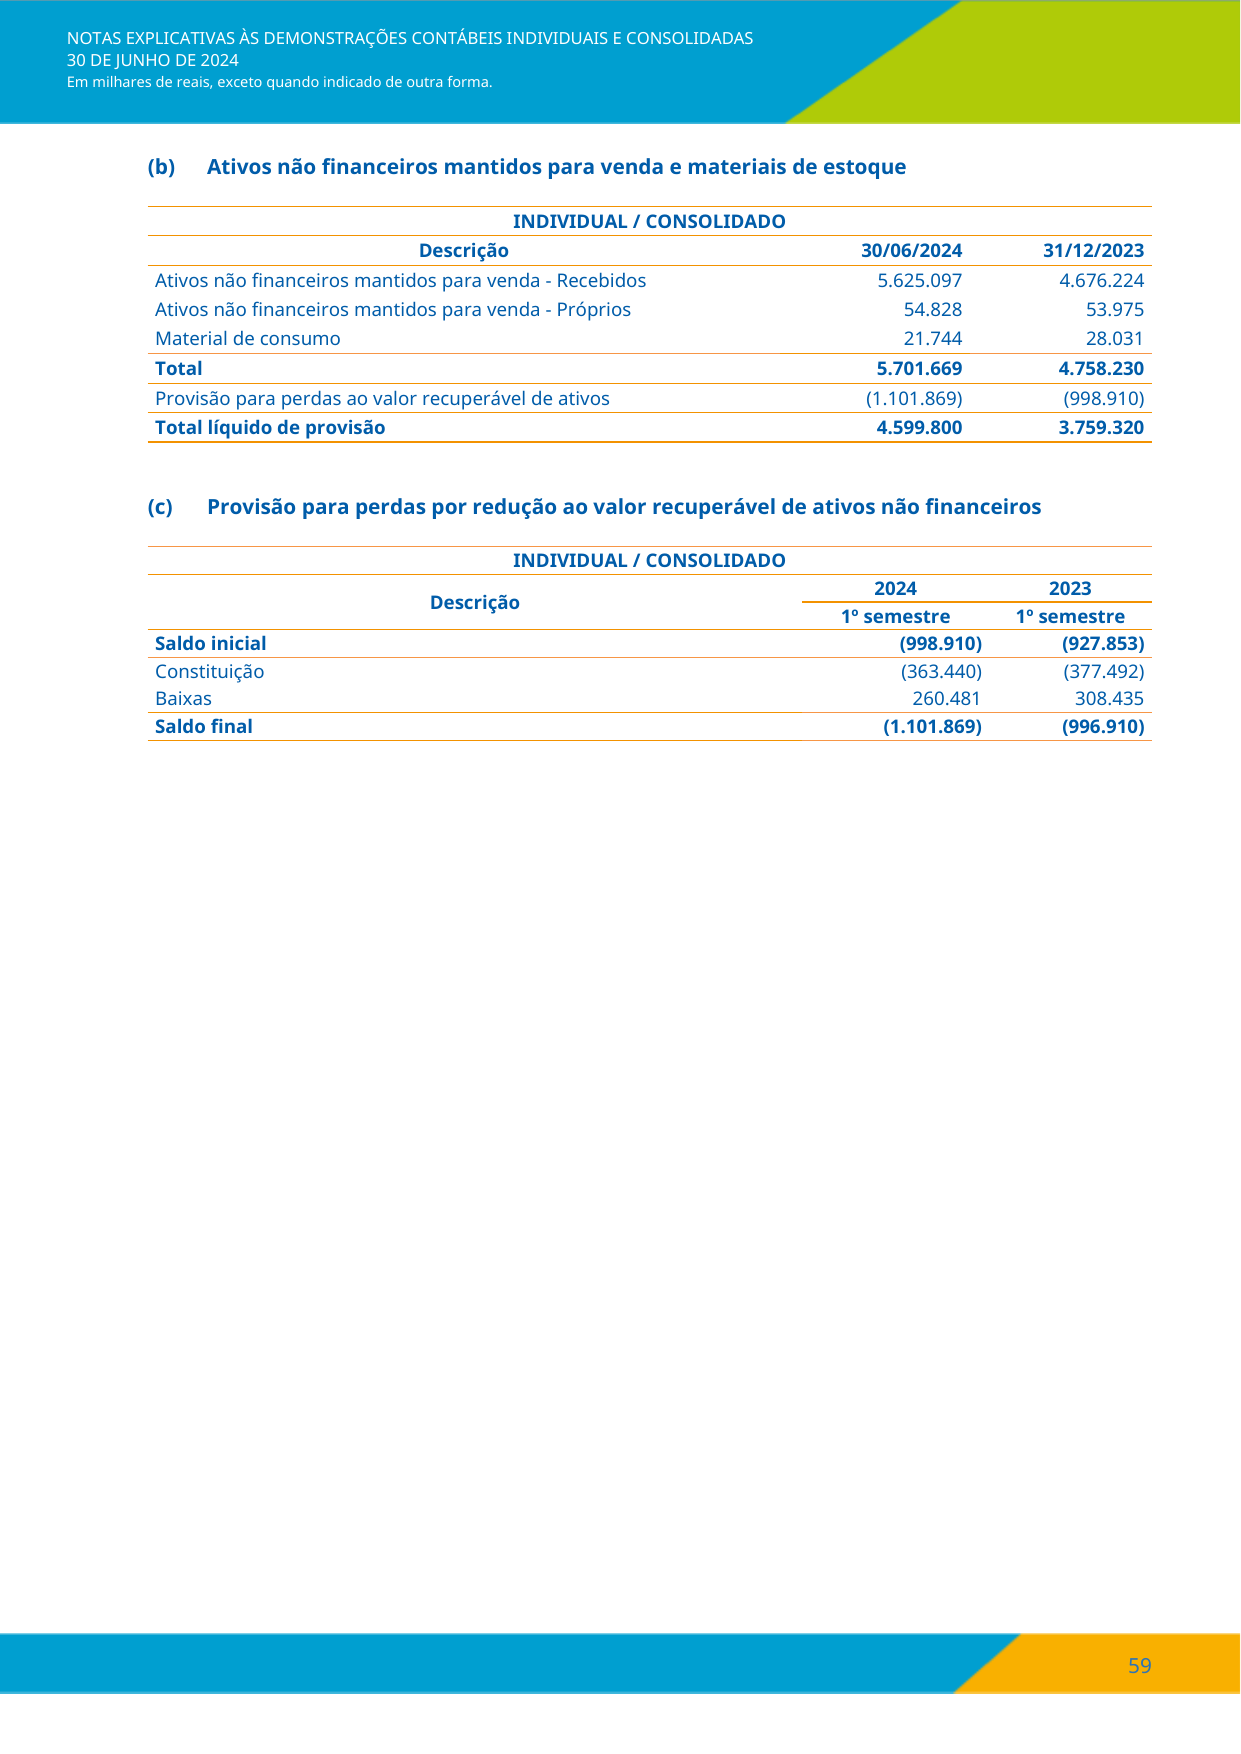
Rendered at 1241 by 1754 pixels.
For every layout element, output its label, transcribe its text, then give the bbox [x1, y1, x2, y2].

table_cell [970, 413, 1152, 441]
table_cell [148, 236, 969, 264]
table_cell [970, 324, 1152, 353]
list Ativos não financeiros mantidos para venda e materiais de estoque [148, 152, 1152, 181]
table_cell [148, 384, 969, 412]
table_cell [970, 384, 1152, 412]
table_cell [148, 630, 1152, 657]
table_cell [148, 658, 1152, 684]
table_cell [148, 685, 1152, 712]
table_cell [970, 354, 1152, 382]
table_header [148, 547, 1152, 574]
picture [0, 1633, 1241, 1694]
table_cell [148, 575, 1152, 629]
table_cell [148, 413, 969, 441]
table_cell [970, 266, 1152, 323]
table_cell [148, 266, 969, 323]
list Provisão para perdas por redução ao valor recuperável de ativos não financeiros [148, 492, 1152, 521]
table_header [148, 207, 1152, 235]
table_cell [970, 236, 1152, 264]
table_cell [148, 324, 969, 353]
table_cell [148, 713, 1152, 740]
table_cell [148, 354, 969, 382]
picture [0, 0, 1241, 124]
